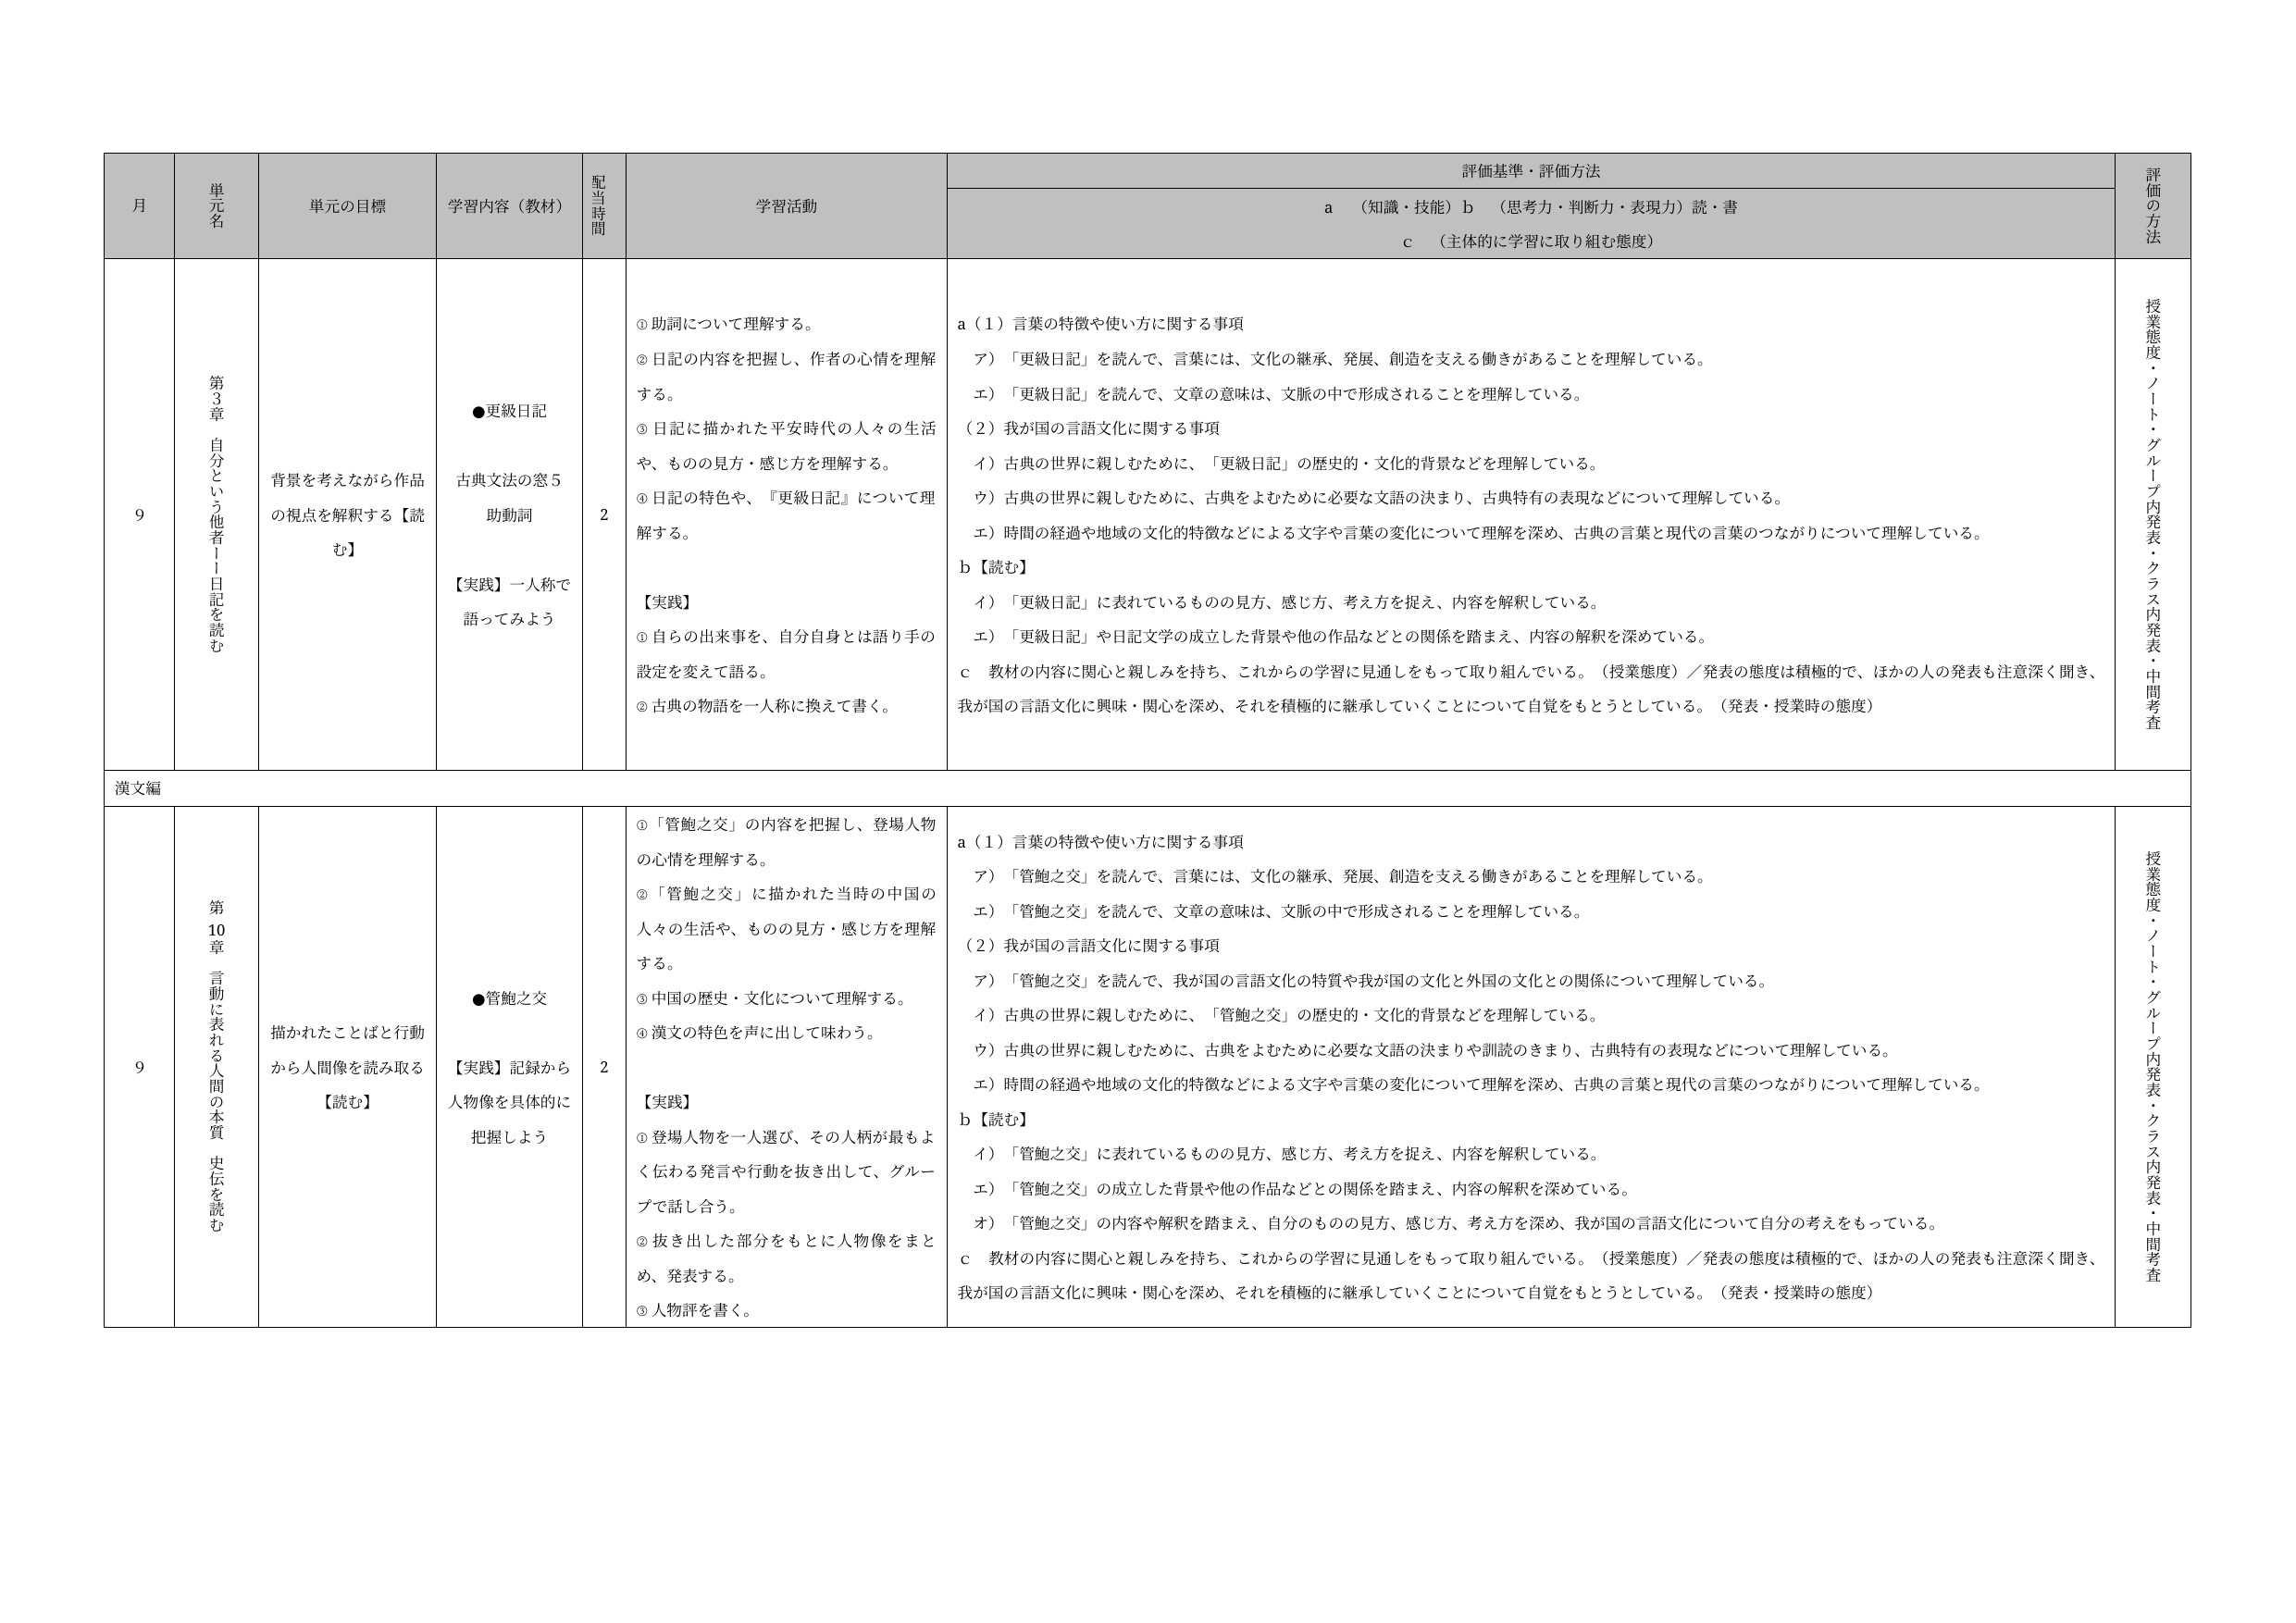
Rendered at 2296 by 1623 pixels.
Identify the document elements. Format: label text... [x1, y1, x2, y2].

table_header 評価基準・評価方法 [948, 154, 2115, 188]
table_header 単元の目標 [259, 154, 436, 258]
table_cell a（１）言葉の特徴や使い方に関する事項 ア）「管鮑之交」を読んで、言葉には、文化の継承、発展、創造を支える働きがあることを理解している。 エ）「管鮑之交」を読んで、文章の意味は、文脈の中で形成されることを理解している。 （２）我が国の言語文化に関する事項 ア）「管鮑之交」を読んで、我が国の言語文化の特質や我が国の文化と外国の文化との関係について理解している。 イ）古典の世界に親しむために、「管鮑之交」の歴史的・文化的背景などを理解している。 ウ）古典の世界に親しむために、古典をよむために必要な文語の決まりや訓読のきまり、古典特有の表現などについて理解している。 エ）時間の経過や地域の文化的特徴などによる文字や言葉の変化について理解を深め、古典の言葉と現代の言葉のつながりについて理解している。 ｂ【読む】 イ）「管鮑之交」に表れているものの見方、感じ方、考え方を捉え、内容を解釈している。 エ）「管鮑之交」の成立した背景や他の作品などとの関係を踏まえ、内容の解釈を深めている。 オ）「管鮑之交」の内容や解釈を踏まえ、自分のものの見方、感じ方、考え方を深め、我が国の言語文化について自分の考えをもっている。 ｃ 教材の内容に関心と親しみを持ち、これからの学習に見通しをもって取り組んでいる。（授業態度）／発表の態度は積極的で、ほかの人の発表も注意深く聞き、我が国の言語文化に興味・関心を深め、それを積極的に継承していくことについて自覚をもとうとしている。（発表・授業時の態度） [948, 807, 2115, 1327]
table_cell ●管鮑之交 【実践】記録から人物像を具体的に把握しよう [437, 807, 582, 1327]
table_cell 2 [583, 259, 626, 770]
table_header 学習活動 [627, 154, 947, 258]
table_header 評価の方法 [2116, 154, 2191, 258]
table_cell ①助詞について理解する。 ②日記の内容を把握し、作者の心情を理解する。 ③日記に描かれた平安時代の人々の生活や、ものの見方・感じ方を理解する。 ④日記の特色や、『更級日記』について理解する。 【実践】 ①自らの出来事を、自分自身とは語り手の設定を変えて語る。 ②古典の物語を一人称に換えて書く。 [627, 259, 947, 770]
table_cell 授業態度・ノート・グループ内発表・クラス内発表・中間考査 [2116, 807, 2191, 1327]
table_cell 第10章 言動に表れる人間の本質 史伝を読む [175, 807, 258, 1327]
table_cell 漢文編 [105, 771, 2191, 806]
table_cell ●更級日記 古典文法の窓５ 助動詞 【実践】一人称で語ってみよう [437, 259, 582, 770]
table_header 単元名 [175, 154, 258, 258]
table_header 配当時間 [583, 154, 626, 258]
table_header 月 [105, 154, 174, 258]
table_cell 2 [583, 807, 626, 1327]
table_cell a（１）言葉の特徴や使い方に関する事項 ア）「更級日記」を読んで、言葉には、文化の継承、発展、創造を支える働きがあることを理解している。 エ）「更級日記」を読んで、文章の意味は、文脈の中で形成されることを理解している。 （２）我が国の言語文化に関する事項 イ）古典の世界に親しむために、「更級日記」の歴史的・文化的背景などを理解している。 ウ）古典の世界に親しむために、古典をよむために必要な文語の決まり、古典特有の表現などについて理解している。 エ）時間の経過や地域の文化的特徴などによる文字や言葉の変化について理解を深め、古典の言葉と現代の言葉のつながりについて理解している。 ｂ【読む】 イ）「更級日記」に表れているものの見方、感じ方、考え方を捉え、内容を解釈している。 エ）「更級日記」や日記文学の成立した背景や他の作品などとの関係を踏まえ、内容の解釈を深めている。 ｃ 教材の内容に関心と親しみを持ち、これからの学習に見通しをもって取り組んでいる。（授業態度）／発表の態度は積極的で、ほかの人の発表も注意深く聞き、我が国の言語文化に興味・関心を深め、それを積極的に継承していくことについて自覚をもとうとしている。（発表・授業時の態度） [948, 259, 2115, 770]
table_cell ①「管鮑之交」の内容を把握し、登場人物の心情を理解する。 ②「管鮑之交」に描かれた当時の中国の人々の生活や、ものの見方・感じ方を理解する。 ③中国の歴史・文化について理解する。 ④漢文の特色を声に出して味わう。 【実践】 ①登場人物を一人選び、その人柄が最もよく伝わる発言や行動を抜き出して、グループで話し合う。 ②抜き出した部分をもとに人物像をまとめ、発表する。 ③人物評を書く。 [627, 807, 947, 1327]
table_header 学習内容（教材） [437, 154, 582, 258]
table_cell ９ [105, 807, 174, 1327]
table_cell 授業態度・ノート・グループ内発表・クラス内発表・中間考査 [2116, 259, 2191, 770]
table_cell 第３章 自分という他者ーー日記を読む [175, 259, 258, 770]
table_cell ９ [105, 259, 174, 770]
table_cell a （知識・技能）ｂ （思考力・判断力・表現力）読・書 ｃ （主体的に学習に取り組む態度） [948, 189, 2115, 258]
table_cell 描かれたことばと行動から人間像を読み取る【読む】 [259, 807, 436, 1327]
table_cell 背景を考えながら作品の視点を解釈する【読む】 [259, 259, 436, 770]
